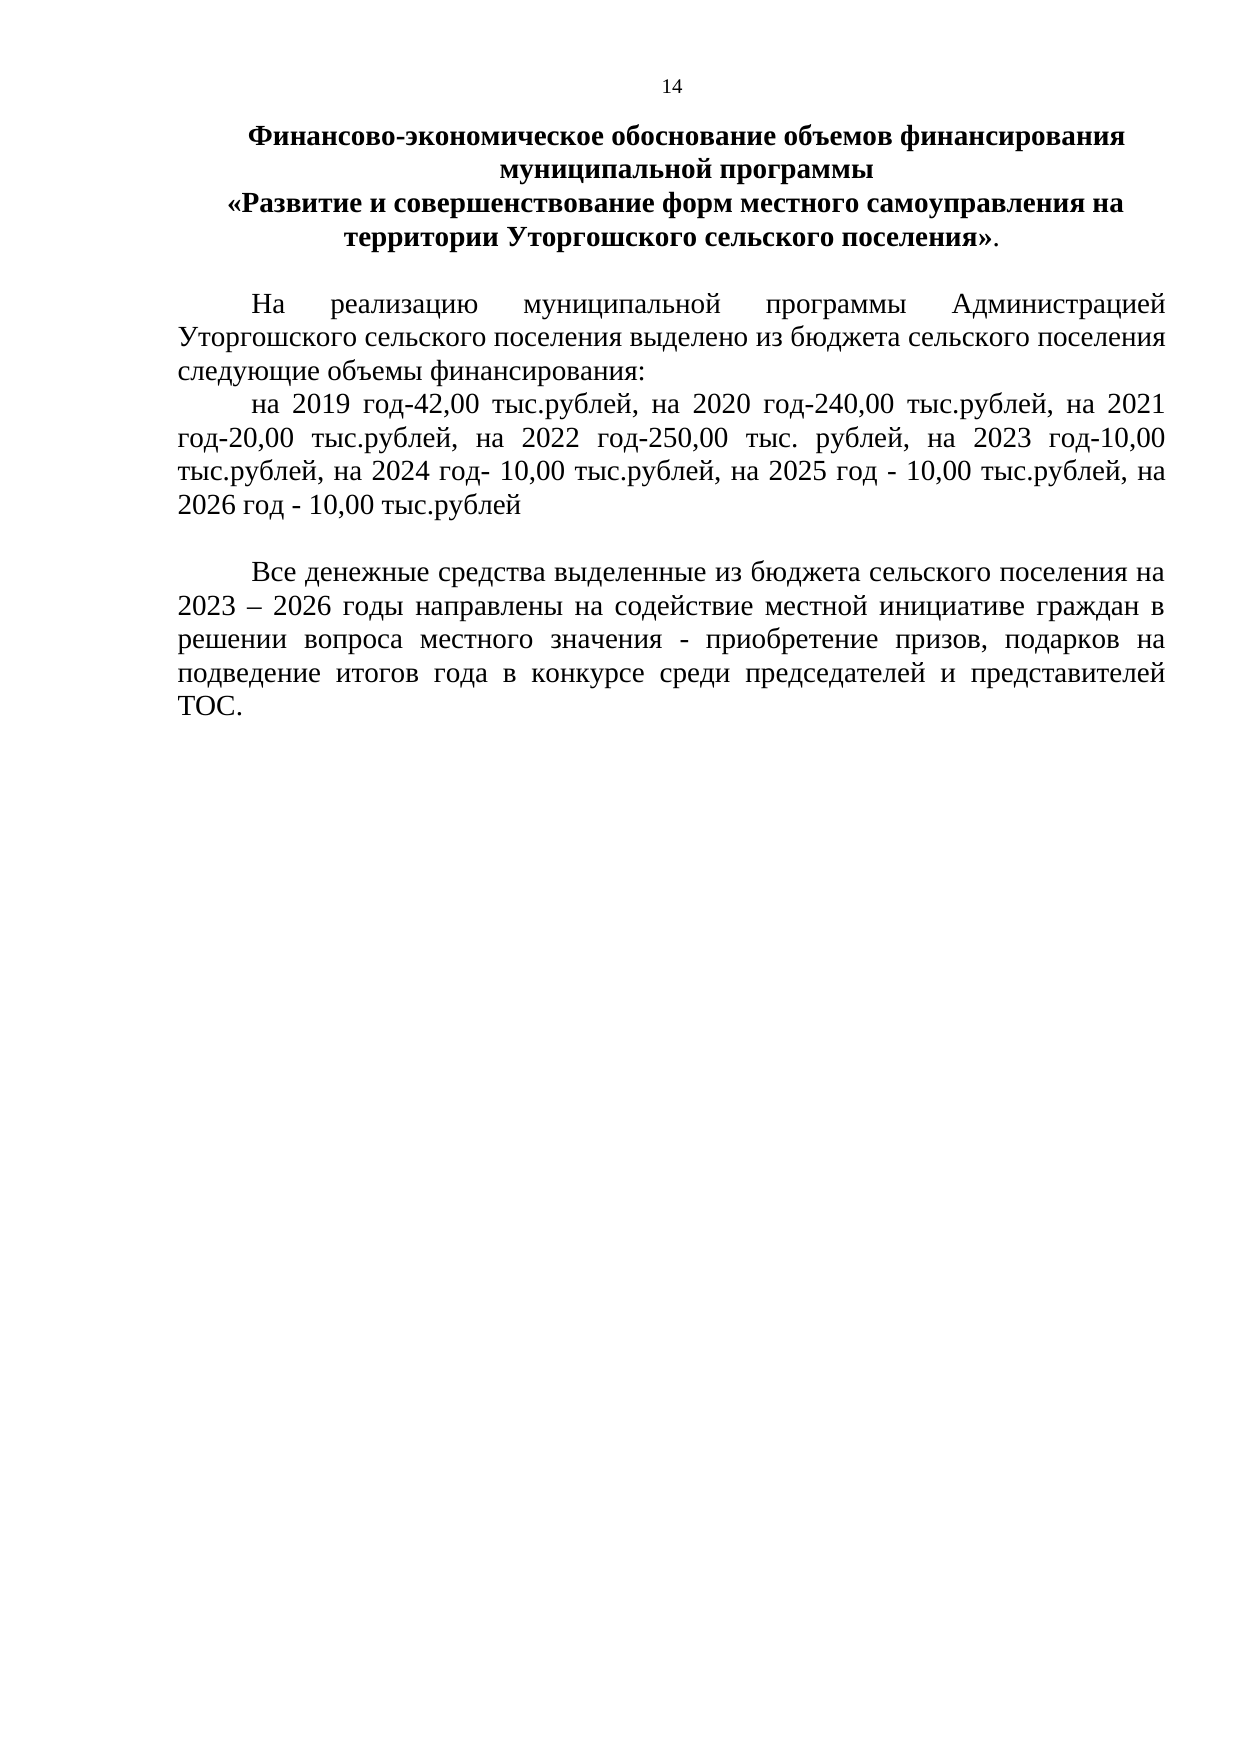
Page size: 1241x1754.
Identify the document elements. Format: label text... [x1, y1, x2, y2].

text Все денежные средства выделенные из бюджета сельского поселения на 2023 – 2026 годы направлены на содействие местной инициативе граждан в решении вопроса местного значения - приобретение призов, подарков на подведение итогов года в конкурсе среди председателей и представителей ТОС. [177, 554, 1166, 722]
text «Развитие и совершенствование форм местного самоуправления на территории Уторгошского сельского поселения». [177, 185, 1166, 252]
text На реализацию муниципальной программы Администрацией Уторгошского сельского поселения выделено из бюджета сельского поселения следующие объемы финансирования: [177, 286, 1166, 386]
text Финансово-экономическое обоснование объемов финансирования муниципальной программы [207, 118, 1166, 185]
text на 2019 год-42,00 тыс.рублей, на 2020 год-240,00 тыс.рублей, на 2021 год-20,00 тыс.рублей, на 2022 год-250,00 тыс. рублей, на 2023 год-10,00 тыс.рублей, на 2024 год- 10,00 тыс.рублей, на 2025 год - 10,00 тыс.рублей, на 2026 год - 10,00 тыс.рублей [177, 386, 1166, 521]
